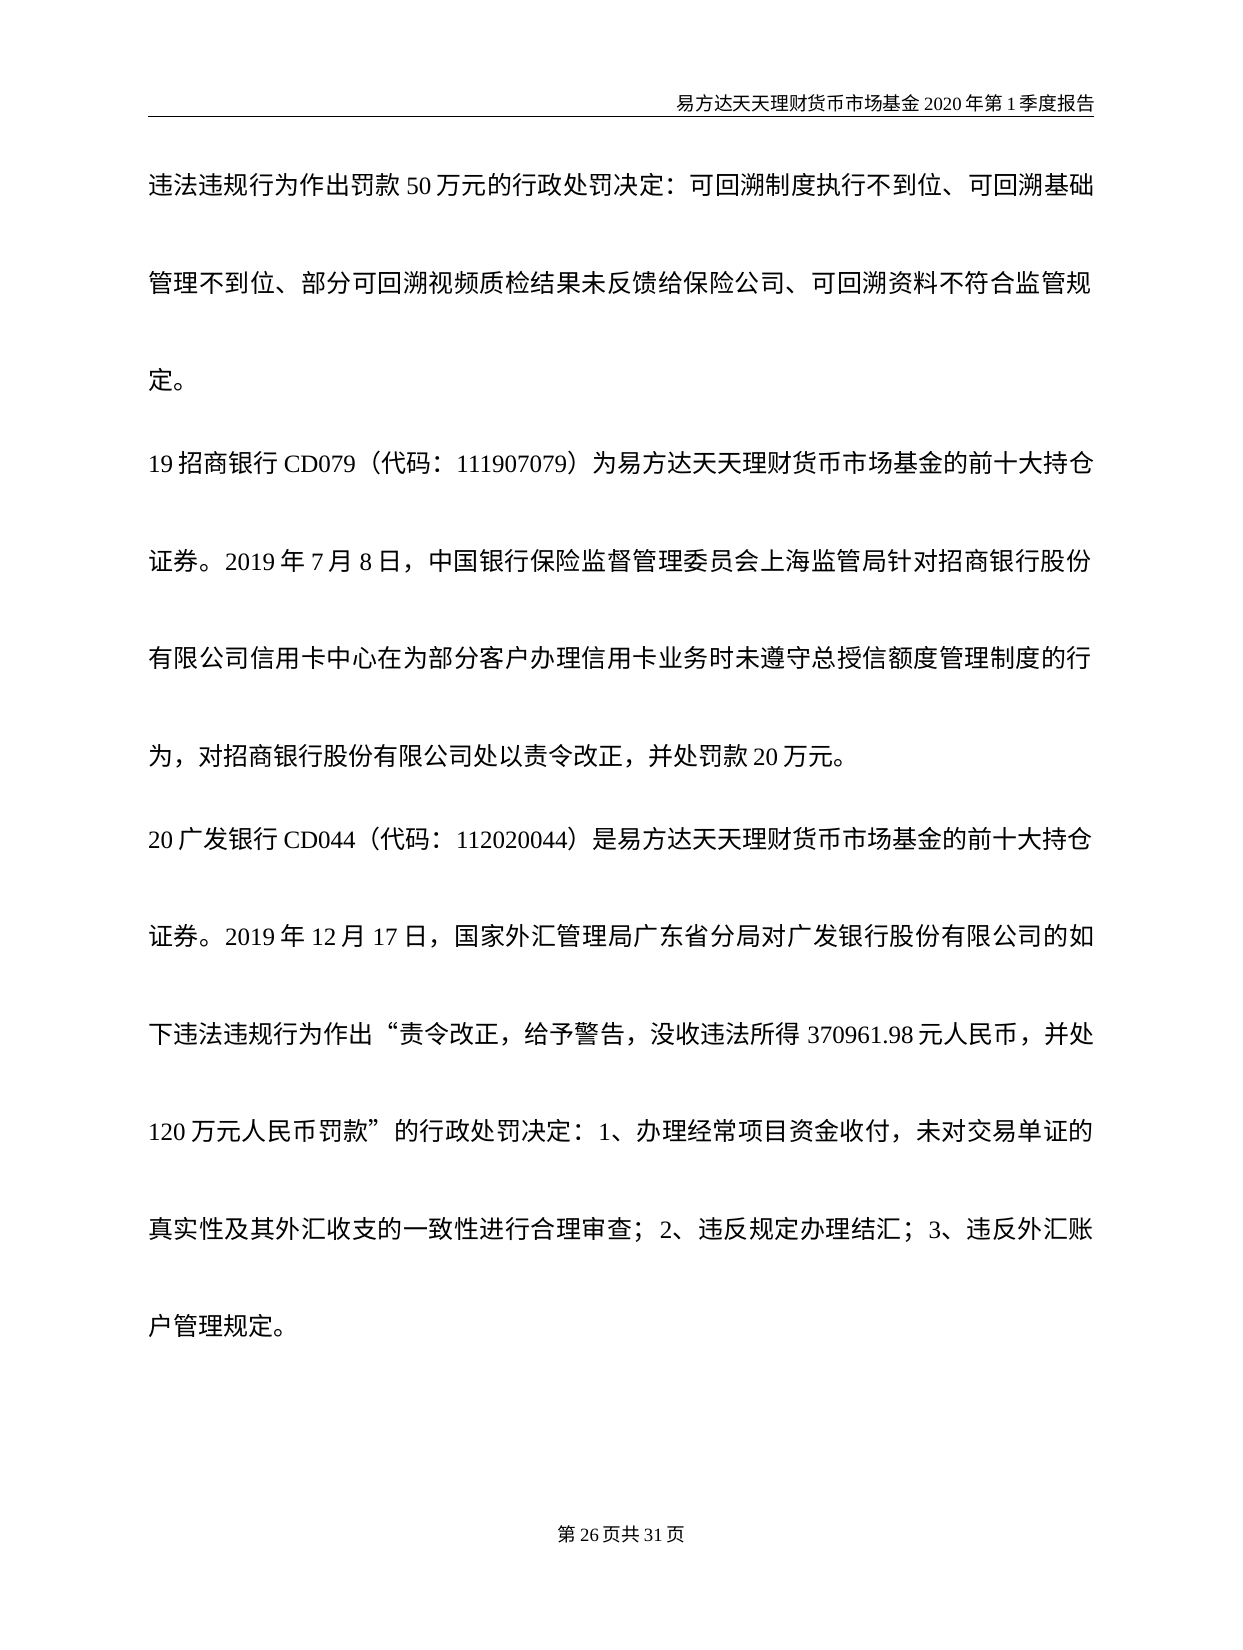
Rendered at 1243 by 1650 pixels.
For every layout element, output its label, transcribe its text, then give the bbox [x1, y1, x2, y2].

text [148, 151, 1094, 411]
text 20广发银行CD044（代码：112020044）是易方达天天理财货币市场基金的前十大持仓证券。2019年12月17日，国家外汇管理局广东省分局对广发银行股份有限公司的如下违法违规行为作出“责令改正，给予警告，没收违法所得370961.98元人民币，并处120万元人民币罚款”的行政处罚决定：1、办理经常项目资金收付，未对交易单证的真实性及其外汇收支的一致性进行合理审查；2、违反规定办理结汇；3、违反外汇账户管理规定。 [148, 805, 1094, 1357]
text 19招商银行CD079（代码：111907079）为易方达天天理财货币市场基金的前十大持仓证券。2019年7月8日，中国银行保险监督管理委员会上海监管局针对招商银行股份有限公司信用卡中心在为部分客户办理信用卡业务时未遵守总授信额度管理制度的行为，对招商银行股份有限公司处以责令改正，并处罚款20万元。 [148, 429, 1094, 787]
